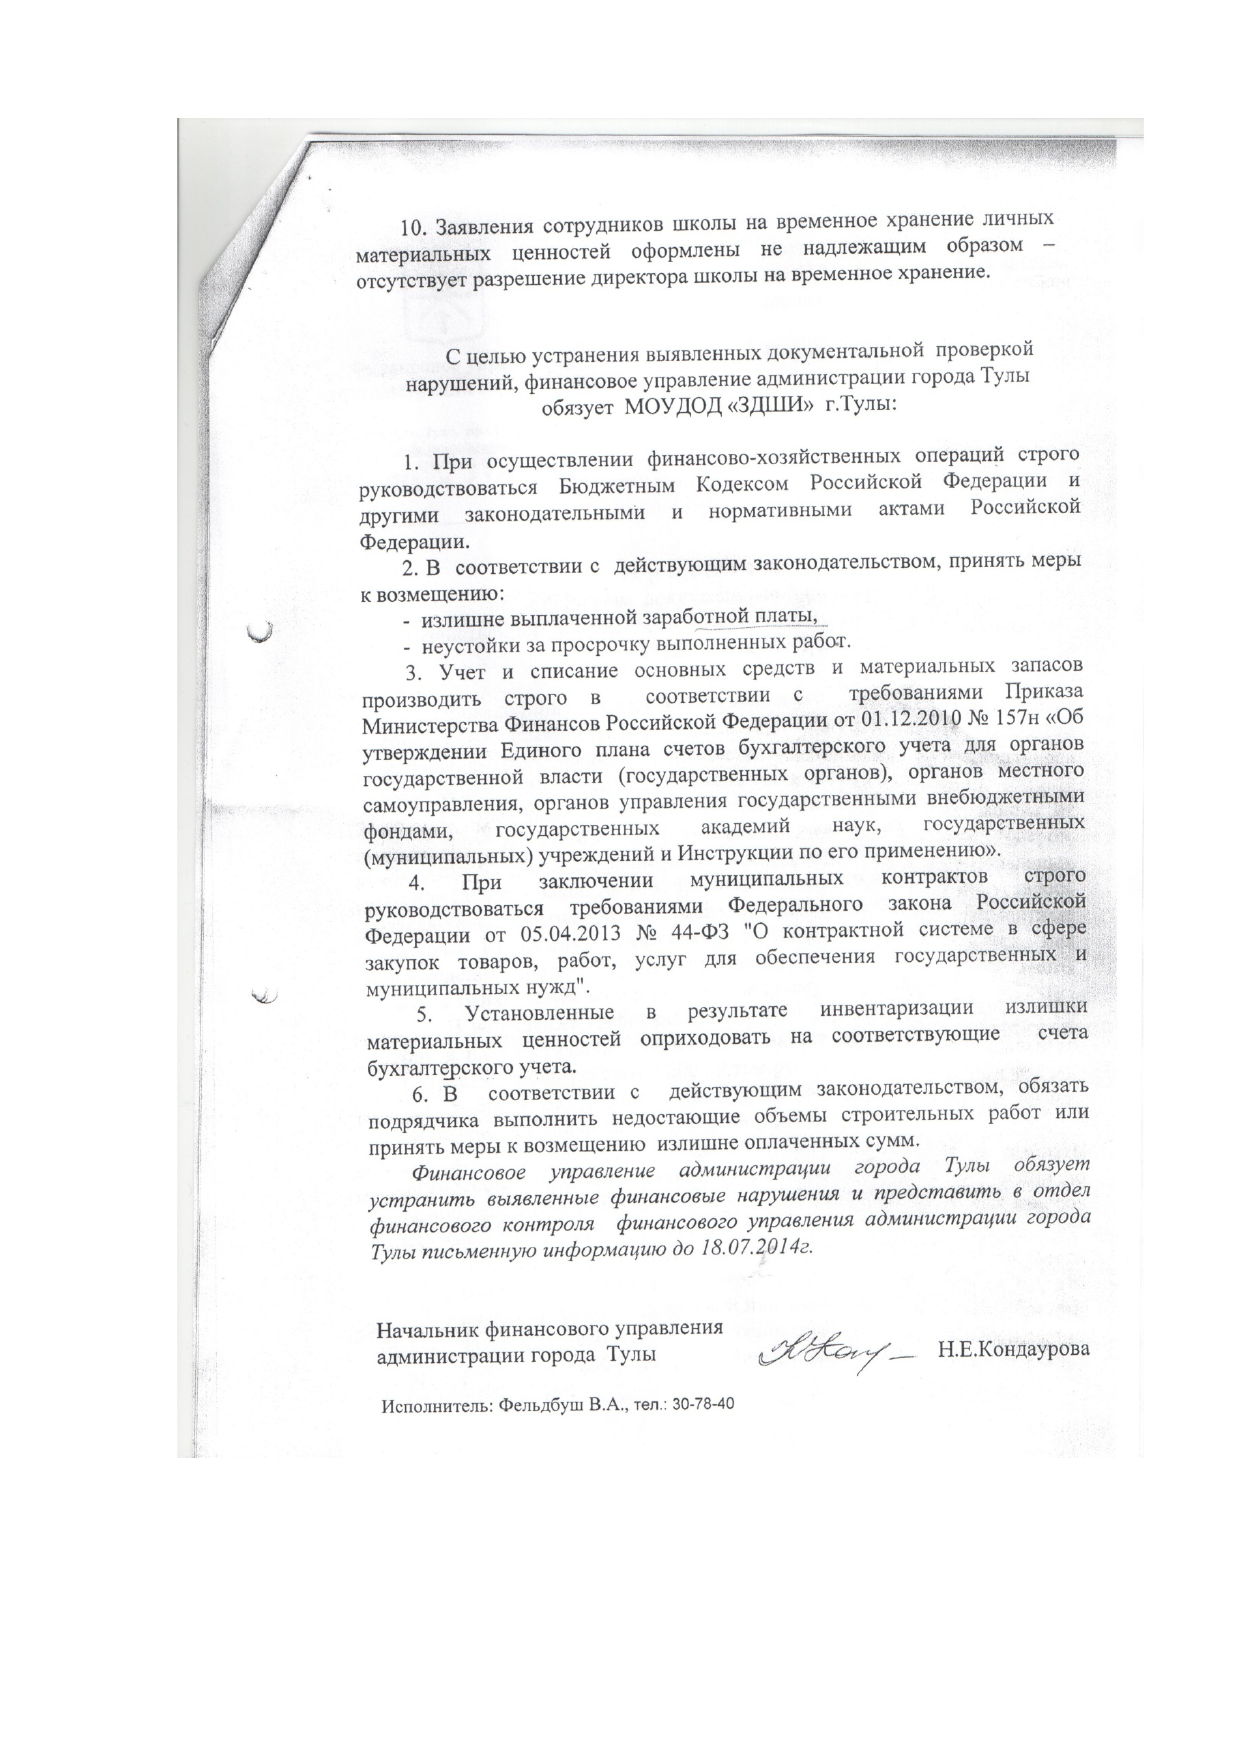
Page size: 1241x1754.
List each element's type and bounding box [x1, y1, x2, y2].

picture [177, 118, 1152, 1458]
